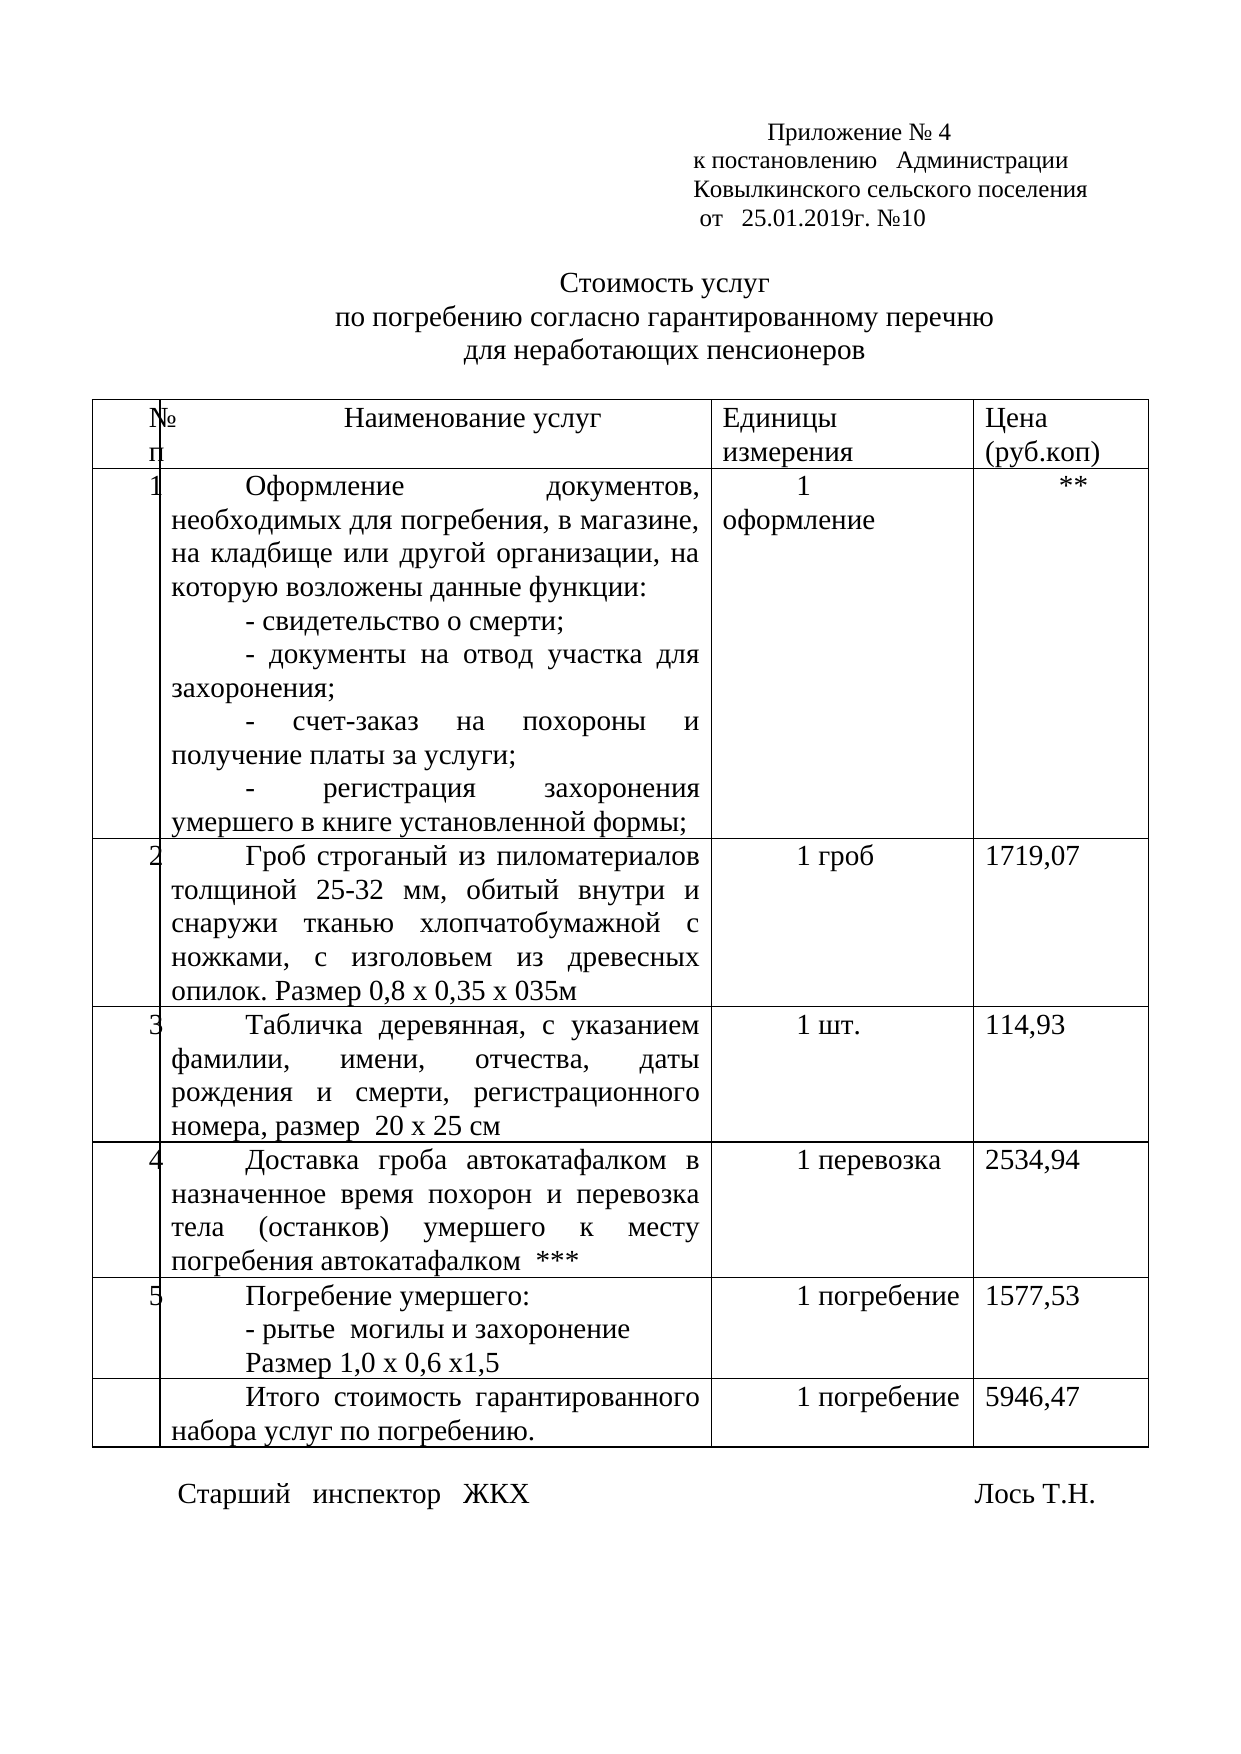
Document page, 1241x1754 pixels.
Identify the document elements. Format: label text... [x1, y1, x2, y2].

table_cell 2 [93, 839, 159, 1006]
table_cell Погребение умершего: - рытье могилы и захоронение Размер 1,0 х 0,6 х1,5 [161, 1278, 711, 1378]
table_cell 1 перевозка [712, 1143, 973, 1277]
table_header № п [93, 400, 159, 467]
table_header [682, 59, 1152, 232]
text по погребению согласно гарантированному перечню [177, 299, 1152, 332]
table_cell 1577,53 [974, 1278, 1148, 1378]
table_cell 5946,47 [974, 1379, 1148, 1446]
table_cell 5 [93, 1278, 159, 1378]
table_cell 1 погребение [712, 1278, 973, 1378]
table_cell 4 [93, 1143, 159, 1277]
table_cell 2534,94 [974, 1143, 1148, 1277]
table_cell Гроб строганый из пиломатериалов толщиной 25-32 мм, обитый внутри и снаружи тканью хлопчатобумажной с ножками, с изголовьем из древесных опилок. Размер 0,8 х 0,35 х 035м [161, 839, 711, 1006]
table_cell Доставка гроба автокатафалком в назначенное время похорон и перевозка тела (останков) умершего к месту погребения автокатафалком *** [161, 1143, 711, 1277]
table_cell 1 [93, 469, 159, 837]
table_cell [93, 1379, 159, 1446]
table_cell 114,93 [974, 1007, 1148, 1141]
table_cell Табличка деревянная, с указанием фамилии, имени, отчества, даты рождения и смерти, регистрационного номера, размер 20 х 25 см [161, 1007, 711, 1141]
text для неработающих пенсионеров [177, 332, 1152, 366]
table_cell Итого стоимость гарантированного набора услуг по погребению. [161, 1379, 711, 1446]
table_cell 1719,07 [974, 839, 1148, 1006]
table_cell 3 [93, 1007, 159, 1141]
table_cell 1 гроб [712, 839, 973, 1006]
table_cell ** [974, 469, 1148, 837]
text Старший инспектор ЖКХ Лось Т.Н. [177, 1476, 1152, 1510]
table_cell 1 шт. [712, 1007, 973, 1141]
table_header Единицы измерения [712, 400, 973, 467]
table_header Наименование услуг [161, 400, 711, 467]
table_cell 1 оформление [712, 469, 973, 837]
text Стоимость услуг [177, 265, 1152, 299]
table_header Цена (руб.коп) [974, 400, 1148, 467]
table_cell 1 погребение [712, 1379, 973, 1446]
table_cell Оформление документов, необходимых для погребения, в магазине, на кладбище или другой организации, на которую возложены данные функции: - свидетельство о смерти; - документы на отвод участка для захоронения; - счет-заказ на похороны и получение платы за услуги; - регистрация захоронения умершего в книге установленной формы; [161, 469, 711, 837]
